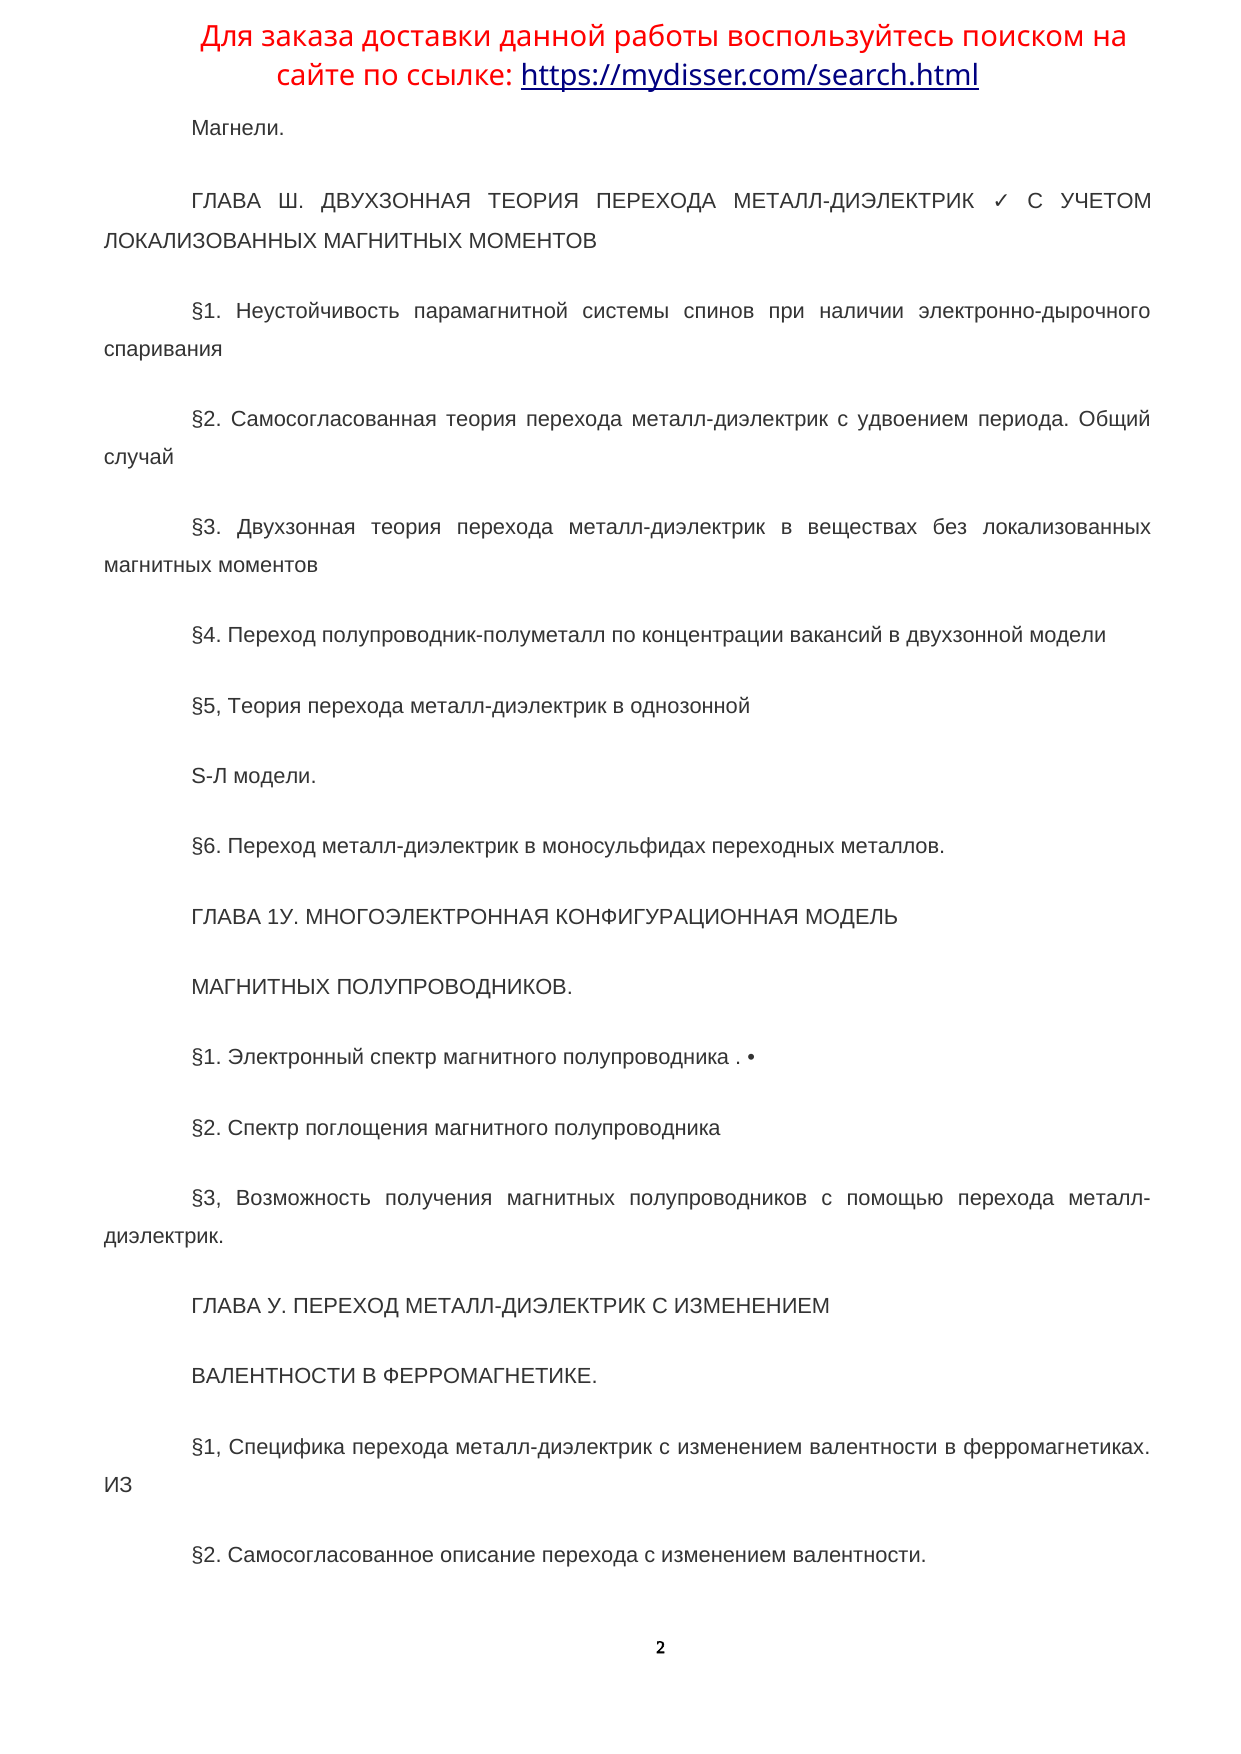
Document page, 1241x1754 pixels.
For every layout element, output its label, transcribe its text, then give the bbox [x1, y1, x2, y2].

text §6. Переход металл-диэлектрик в моносульфидах переходных металлов. [103, 833, 1152, 858]
text ГЛАВА 1У. МНОГОЭЛЕКТРОННАЯ КОНФИГУРАЦИОННАЯ МОДЕЛЬ [103, 904, 1152, 929]
text ГЛАВА Ш. ДВУХЗОННАЯ ТЕОРИЯ ПЕРЕХОДА МЕТАЛЛ-ДИЭЛЕКТРИК ✓ С УЧЕТОМ ЛОКАЛИЗОВАННЫХ МАГНИТНЫХ МОМЕНТОВ [103, 185, 1152, 253]
text S-Л модели. [103, 763, 1152, 788]
text §1. Неустойчивость парамагнитной системы спинов при наличии электронно-дырочного спаривания [103, 298, 1152, 361]
text §3, Возможность получения магнитных полупроводников с помощью перехода металл-диэлектрик. [103, 1185, 1152, 1248]
text §3. Двухзонная теория перехода металл-диэлектрик в веществах без локализованных магнитных моментов [103, 514, 1152, 577]
text §1. Электронный спектр магнитного полупроводника . • [103, 1044, 1152, 1069]
text §4. Переход полупроводник-полуметалл по концентрации вакансий в двухзонной модели [103, 622, 1152, 648]
text §1, Специфика перехода металл-диэлектрик с изменением валентности в ферромагнетиках. ИЗ [103, 1434, 1152, 1497]
text ГЛАВА У. ПЕРЕХОД МЕТАЛЛ-ДИЭЛЕКТРИК С ИЗМЕНЕНИЕМ [103, 1293, 1152, 1318]
text Магнели. [103, 115, 1152, 140]
text МАГНИТНЫХ ПОЛУПРОВОДНИКОВ. [103, 974, 1152, 999]
text §5, Теория перехода металл-диэлектрик в однозонной [103, 693, 1152, 718]
text §2. Самосогласованное описание перехода с изменением валентности. [103, 1542, 1152, 1567]
text ВАЛЕНТНОСТИ В ФЕРРОМАГНЕТИКЕ. [103, 1363, 1152, 1388]
text §2. Самосогласованная теория перехода металл-диэлектрик с удвоением периода. Общий случай [103, 406, 1152, 469]
text §2. Спектр поглощения магнитного полупроводника [103, 1114, 1152, 1140]
